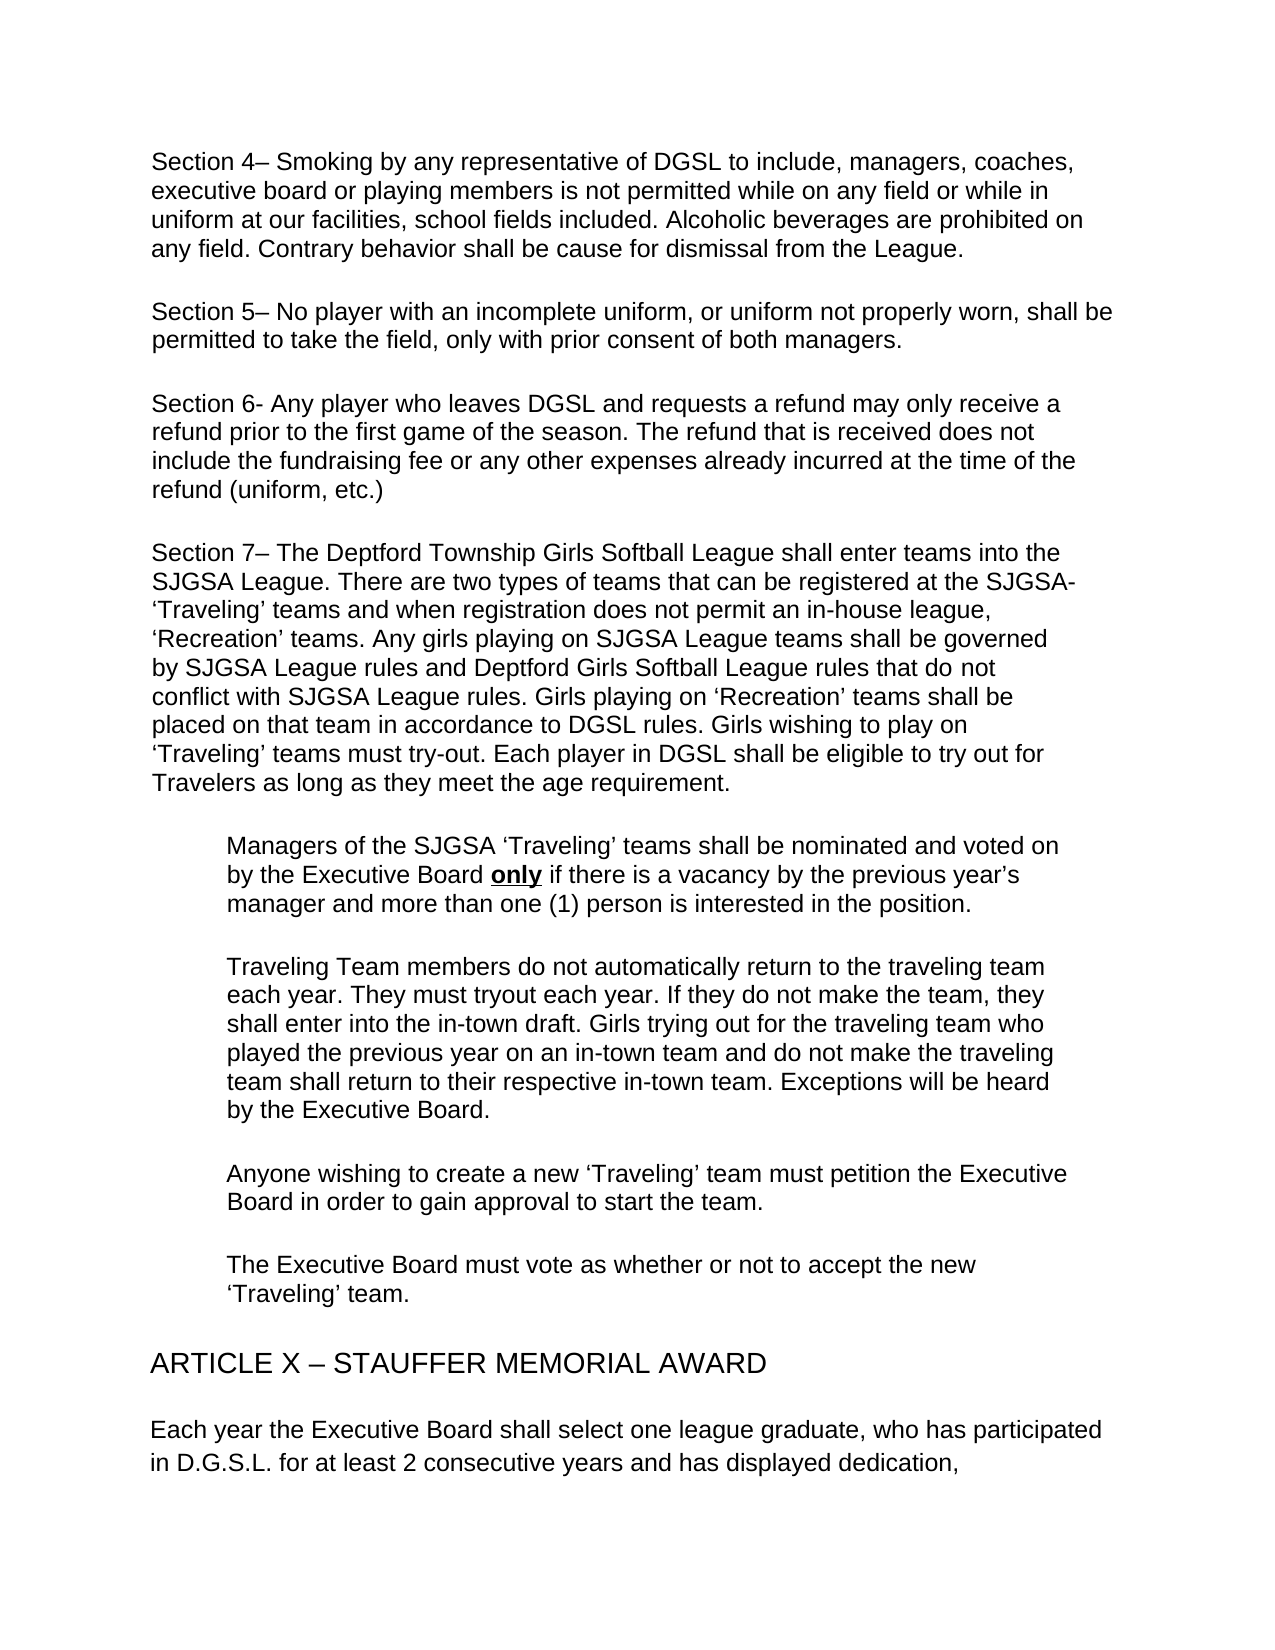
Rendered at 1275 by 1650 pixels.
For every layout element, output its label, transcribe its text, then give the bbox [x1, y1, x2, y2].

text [150, 1415, 1129, 1477]
text The Executive Board must vote as whether or not to accept the new ‘Traveling’ team. [226, 1251, 1079, 1308]
text Section 4– Smoking by any representative of DGSL to include, managers, coaches, executive board or playing members is not permitted while on any field or while in uniform at our facilities, school fields included. Alcoholic beverages are prohibited on any field. Contrary behavior shall be cause for dismissal from the League. [151, 147, 1095, 262]
text Anyone wishing to create a new ‘Traveling’ team must petition the Executive Board in order to gain approval to start the team. [226, 1159, 1079, 1216]
text Section 5– No player with an incomplete uniform, or uniform not properly worn, shall be permitted to take the field, only with prior consent of both managers. [903, 297, 1117, 354]
text Managers of the SJGSA ‘Traveling’ teams shall be nominated and voted on by the Executive Board only if there is a vacancy by the previous year’s manager and more than one (1) person is interested in the position. [226, 831, 1079, 917]
text Section 6- Any player who leaves DGSL and requests a refund may only receive a refund prior to the first game of the season. The refund that is received does not include the fundraising fee or any other expenses already incurred at the time of the refund (uniform, etc.) [151, 389, 1079, 504]
text Section 7– The Deptford Township Girls Softball League shall enter teams into the SJGSA League. There are two types of teams that can be registered at the SJGSA- ‘Traveling’ teams and when registration does not permit an in-house league, ‘Recreation’ teams. Any girls playing on SJGSA League teams shall be governed by SJGSA League rules and Deptford Girls Softball League rules that do not conflict with SJGSA League rules. Girls playing on ‘Recreation’ teams shall be placed on that team in accordance to DGSL rules. Girls wishing to play on ‘Traveling’ teams must try-out. Each player in DGSL shall be eligible to try out for Travelers as long as they meet the age requirement. [731, 538, 1079, 797]
text ARTICLE X – STAUFFER MEMORIAL AWARD [150, 1347, 1129, 1380]
text Traveling Team members do not automatically return to the traveling team each year. They must tryout each year. If they do not make the team, they shall enter into the in-town draft. Girls trying out for the traveling team who played the previous year on an in-town team and do not make the traveling team shall return to their respective in-town team. Exceptions will be heard by the Executive Board. [226, 952, 1079, 1124]
